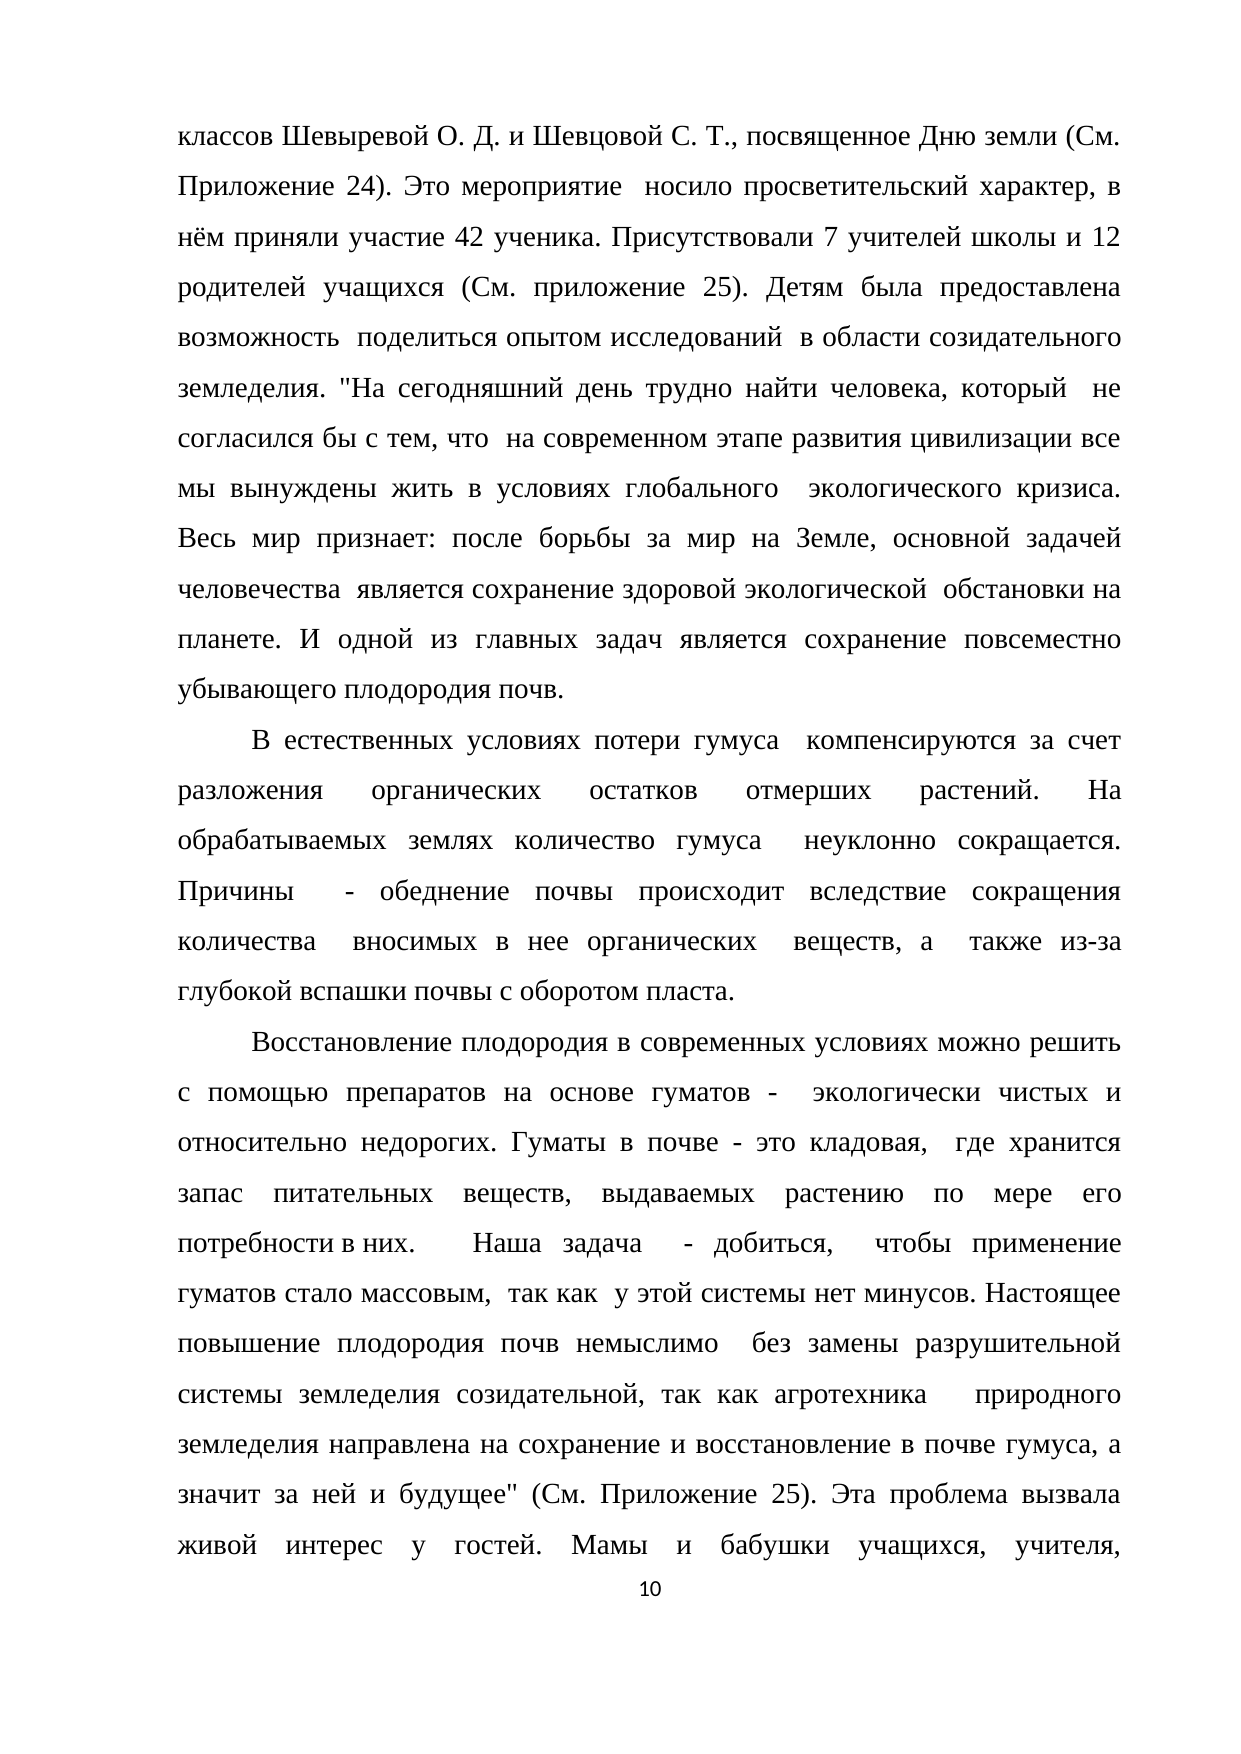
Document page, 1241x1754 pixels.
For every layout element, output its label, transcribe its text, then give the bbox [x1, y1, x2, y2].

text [177, 1024, 1122, 1560]
text В естественных условиях потери гумуса компенсируются за счет разложения органических остатков отмерших растений. На обрабатываемых землях количество гумуса неуклонно сокращается. Причины - обеднение почвы происходит вследствие сокращения количества вносимых в нее органических веществ, а также из-за глубокой вспашки почвы с оборотом пласта. [177, 722, 1122, 1007]
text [177, 118, 1122, 705]
